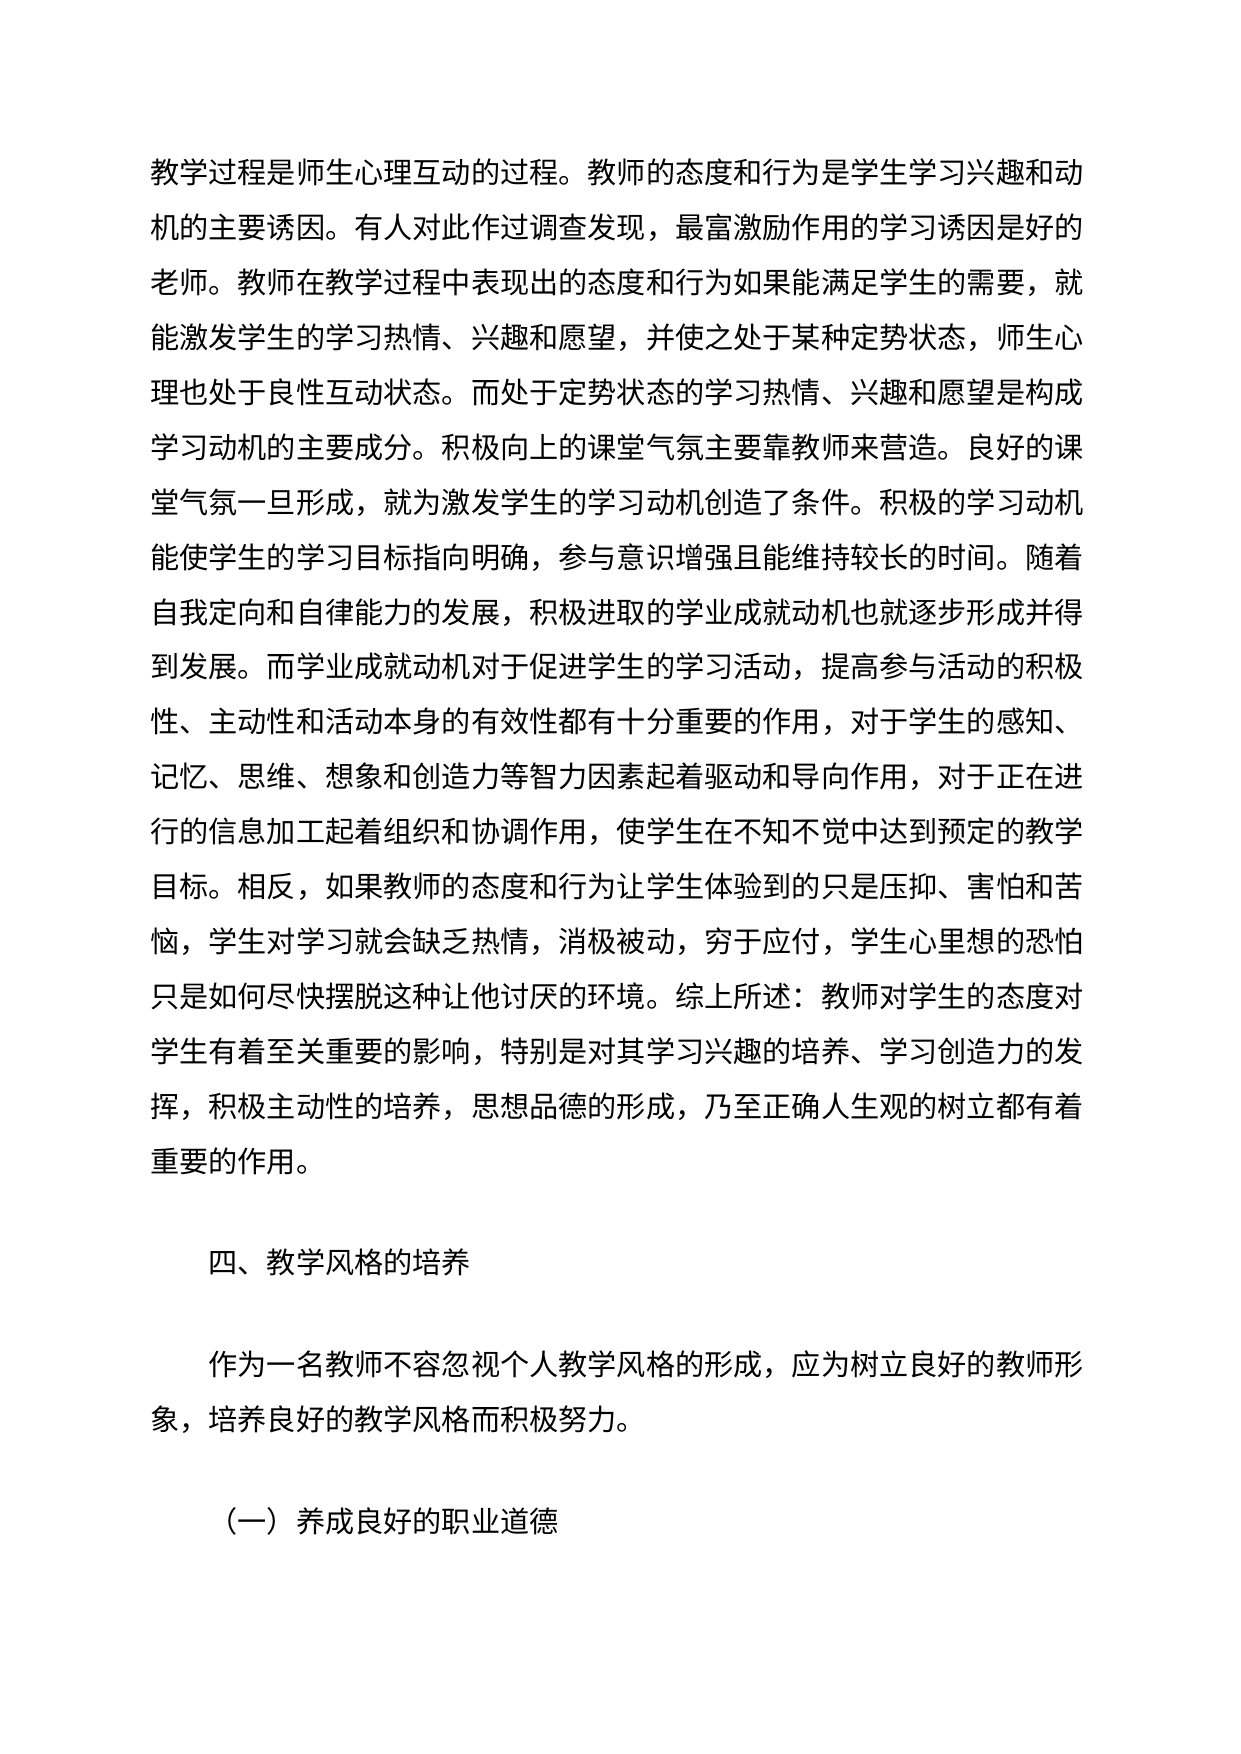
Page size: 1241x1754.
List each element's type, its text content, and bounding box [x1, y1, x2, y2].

text 作为一名教师不容忽视个人教学风格的形成，应为树立良好的教师形象，培养良好的教学风格而积极努力。 [150, 1342, 1090, 1439]
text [150, 150, 1090, 1180]
text 四、教学风格的培养 [150, 1240, 1090, 1282]
text （一）养成良好的职业道德 [150, 1498, 1090, 1541]
